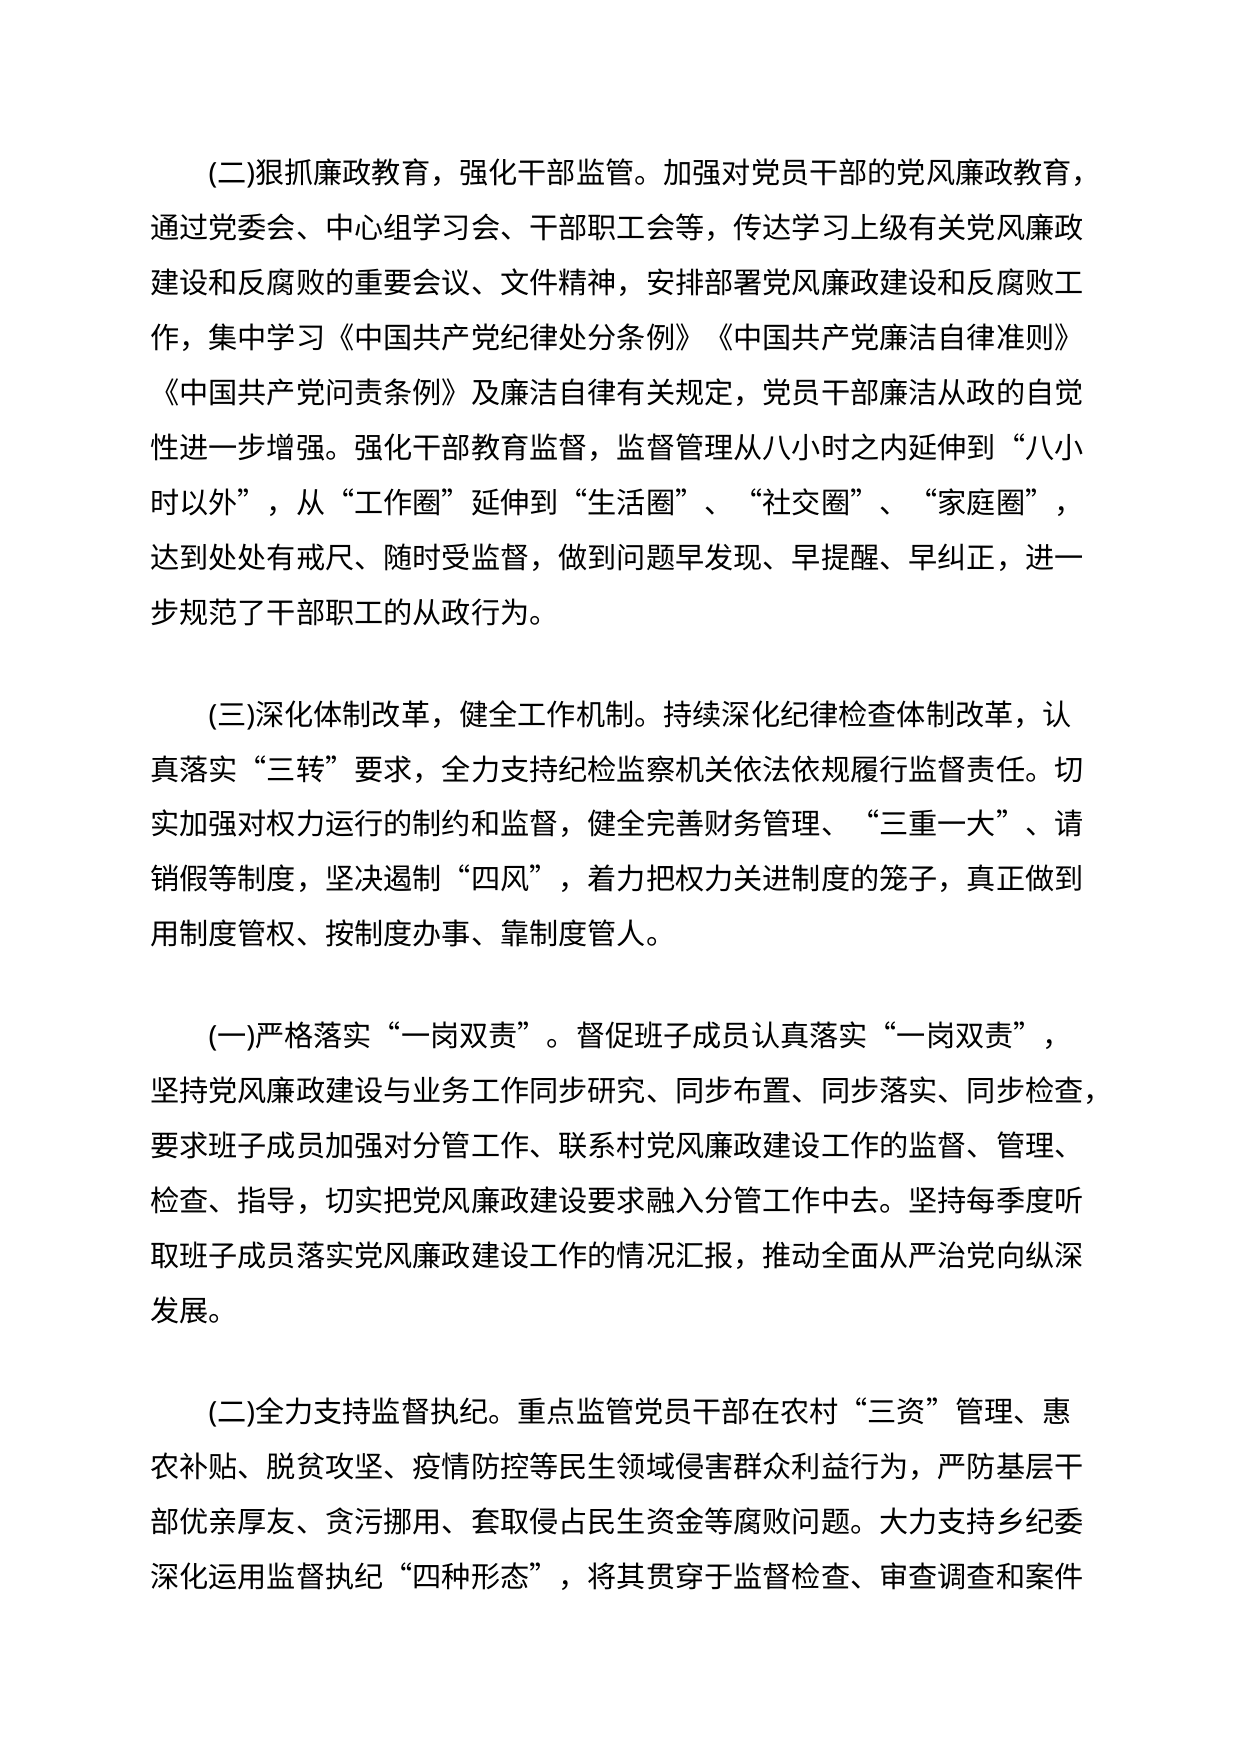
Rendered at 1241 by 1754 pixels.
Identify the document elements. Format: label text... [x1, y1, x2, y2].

text (二)狠抓廉政教育，强化干部监管。加强对党员干部的党风廉政教育，通过党委会、中心组学习会、干部职工会等，传达学习上级有关党风廉政建设和反腐败的重要会议、文件精神，安排部署党风廉政建设和反腐败工作，集中学习《中国共产党纪律处分条例》《中国共产党廉洁自律准则》《中国共产党问责条例》及廉洁自律有关规定，党员干部廉洁从政的自觉性进一步增强。强化干部教育监督，监督管理从八小时之内延伸到“八小时以外”，从“工作圈”延伸到“生活圈”、“社交圈”、“家庭圈”，达到处处有戒尺、随时受监督，做到问题早发现、早提醒、早纠正，进一步规范了干部职工的从政行为。 [150, 150, 1090, 632]
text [150, 1389, 1090, 1596]
text (一)严格落实“一岗双责”。督促班子成员认真落实“一岗双责”，坚持党风廉政建设与业务工作同步研究、同步布置、同步落实、同步检查，要求班子成员加强对分管工作、联系村党风廉政建设工作的监督、管理、检查、指导，切实把党风廉政建设要求融入分管工作中去。坚持每季度听取班子成员落实党风廉政建设工作的情况汇报，推动全面从严治党向纵深发展。 [150, 1012, 1090, 1329]
text (三)深化体制改革，健全工作机制。持续深化纪律检查体制改革，认真落实“三转”要求，全力支持纪检监察机关依法依规履行监督责任。切实加强对权力运行的制约和监督，健全完善财务管理、“三重一大”、请销假等制度，坚决遏制“四风”，着力把权力关进制度的笼子，真正做到用制度管权、按制度办事、靠制度管人。 [150, 691, 1090, 953]
